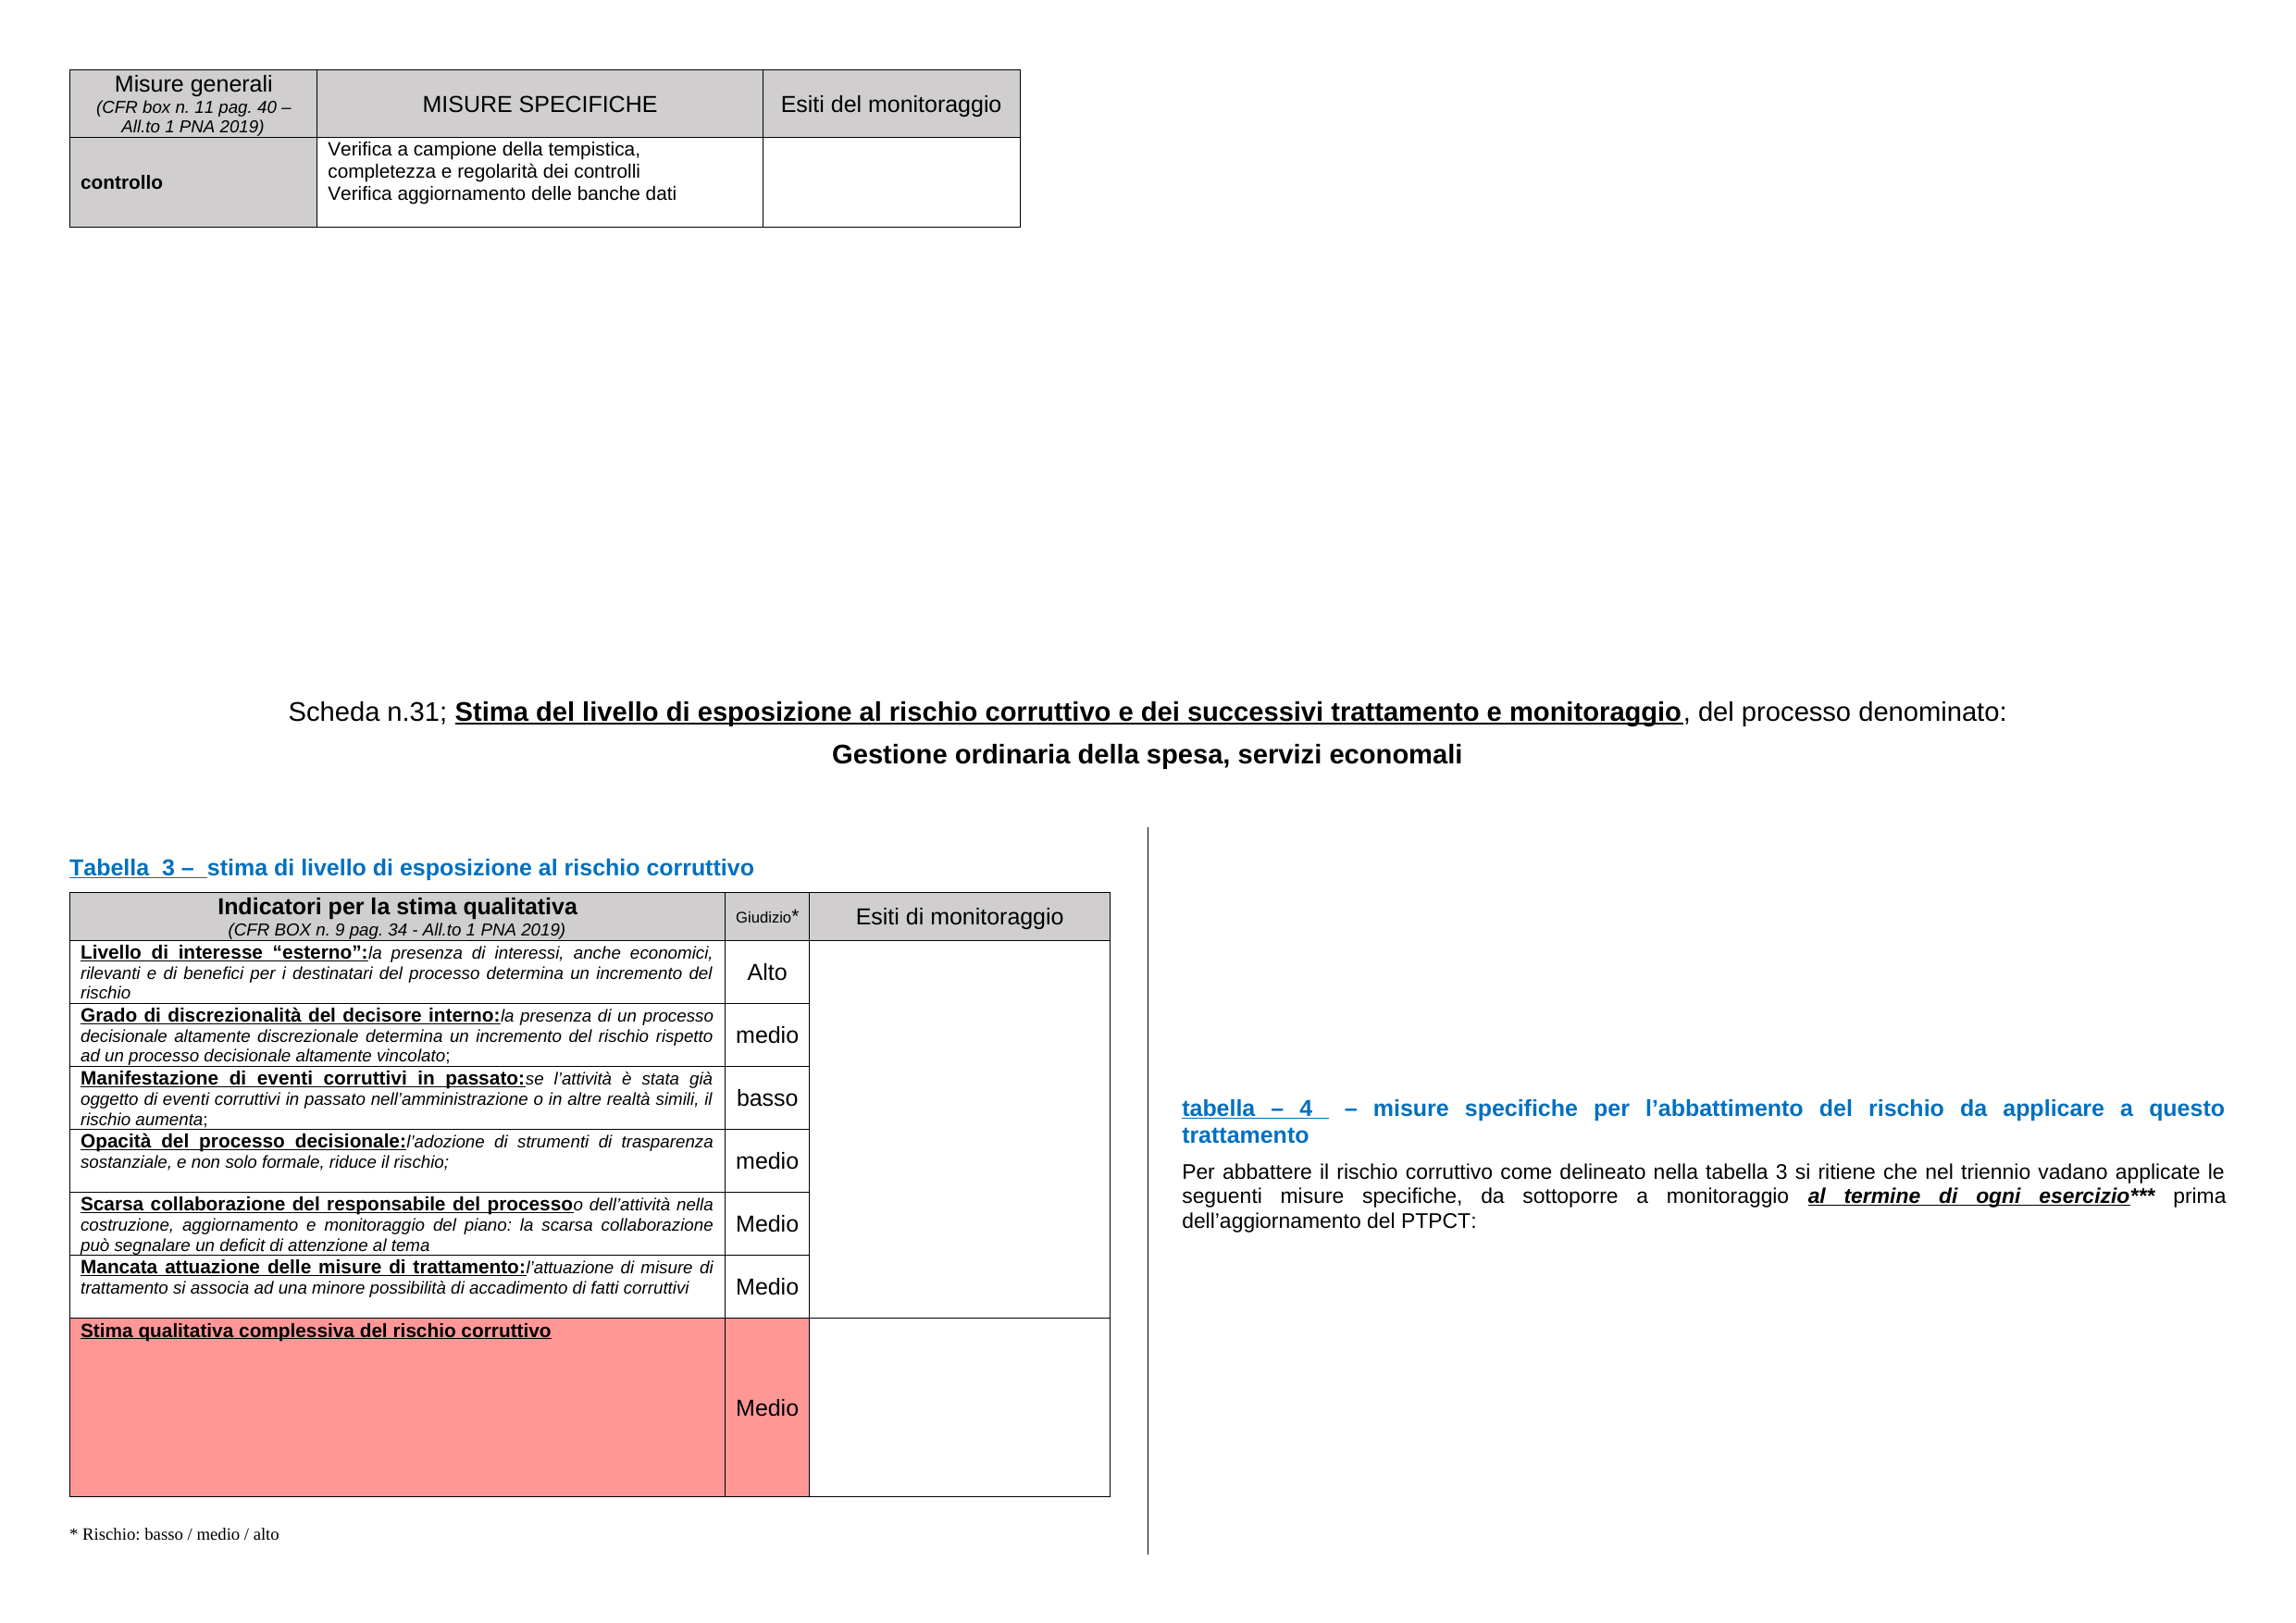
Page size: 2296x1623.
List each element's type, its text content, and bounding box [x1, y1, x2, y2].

table_cell [810, 1319, 1110, 1496]
text Tabella 3 – stima di livello di esposizione al rischio corruttivo [69, 854, 1113, 881]
table_cell Verifica a campione della tempistica, completezza e regolarità dei controlli Verifica aggiornamento delle banche dati [317, 138, 763, 227]
table_cell medio [726, 1004, 809, 1066]
table_cell Medio [726, 1193, 809, 1255]
table_cell Livello di interesse “esterno”:la presenza di interessi, anche economici, rilevanti e di benefici per i destinatari del processo determina un incremento del rischio [70, 941, 725, 1003]
table_cell [763, 138, 1020, 227]
table_cell Scarsa collaborazione del responsabile del processoo dell’attività nella costruzione, aggiornamento e monitoraggio del piano: la scarsa collaborazione può segnalare un deficit di attenzione al tema [70, 1193, 725, 1255]
text Per abbattere il rischio corruttivo come delineato nella tabella 3 si ritiene che nel triennio vadano applicate le seguenti misure specifiche, da sottoporre a monitoraggio al termine di ogni esercizio*** prima dell’aggiornamento del PTPCT: [1182, 1159, 2226, 1233]
table_cell Stima qualitativa complessiva del rischio corruttivo [70, 1319, 725, 1496]
table_cell Grado di discrezionalità del decisore interno:la presenza di un processo decisionale altamente discrezionale determina un incremento del rischio rispetto ad un processo decisionale altamente vincolato; [70, 1004, 725, 1066]
table_cell Mancata attuazione delle misure di trattamento:l’attuazione di misure di trattamento si associa ad una minore possibilità di accadimento di fatti corruttivi [70, 1256, 725, 1318]
table_cell Manifestazione di eventi corruttivi in passato:se l’attività è stata già oggetto di eventi corruttivi in passato nell’amministrazione o in altre realtà simili, il rischio aumenta; [70, 1067, 725, 1129]
text tabella – 4 – misure specifiche per l’abbattimento del rischio da applicare a questo trattamento [1182, 1095, 2226, 1147]
table_cell [810, 941, 1110, 1318]
table_cell controllo [70, 138, 316, 227]
table_header Indicatori per la stima qualitativa (CFR BOX n. 9 pag. 34 - All.to 1 PNA 2019) [70, 893, 725, 940]
table_cell Medio [726, 1256, 809, 1318]
table_cell basso [726, 1067, 809, 1129]
table_header MISURE SPECIFICHE [317, 70, 763, 137]
table_cell Medio [726, 1319, 809, 1496]
table_header Giudizio* [726, 893, 809, 940]
text Gestione ordinaria della spesa, servizi economali [69, 738, 2226, 770]
table_header Esiti di monitoraggio [810, 893, 1110, 940]
table_cell Alto [726, 941, 809, 1003]
table_header Esiti del monitoraggio [763, 70, 1020, 137]
text * Rischio: basso / medio / alto [69, 1524, 1113, 1544]
text Scheda n.31; Stima del livello di esposizione al rischio corruttivo e dei successivi trattamento e monitoraggio, del processo denominato: [69, 696, 2226, 727]
table_cell medio [726, 1130, 809, 1192]
table_header Misure generali (CFR box n. 11 pag. 40 – All.to 1 PNA 2019) [70, 70, 316, 137]
table_cell Opacità del processo decisionale:l’adozione di strumenti di trasparenza sostanziale, e non solo formale, riduce il rischio; [70, 1130, 725, 1192]
